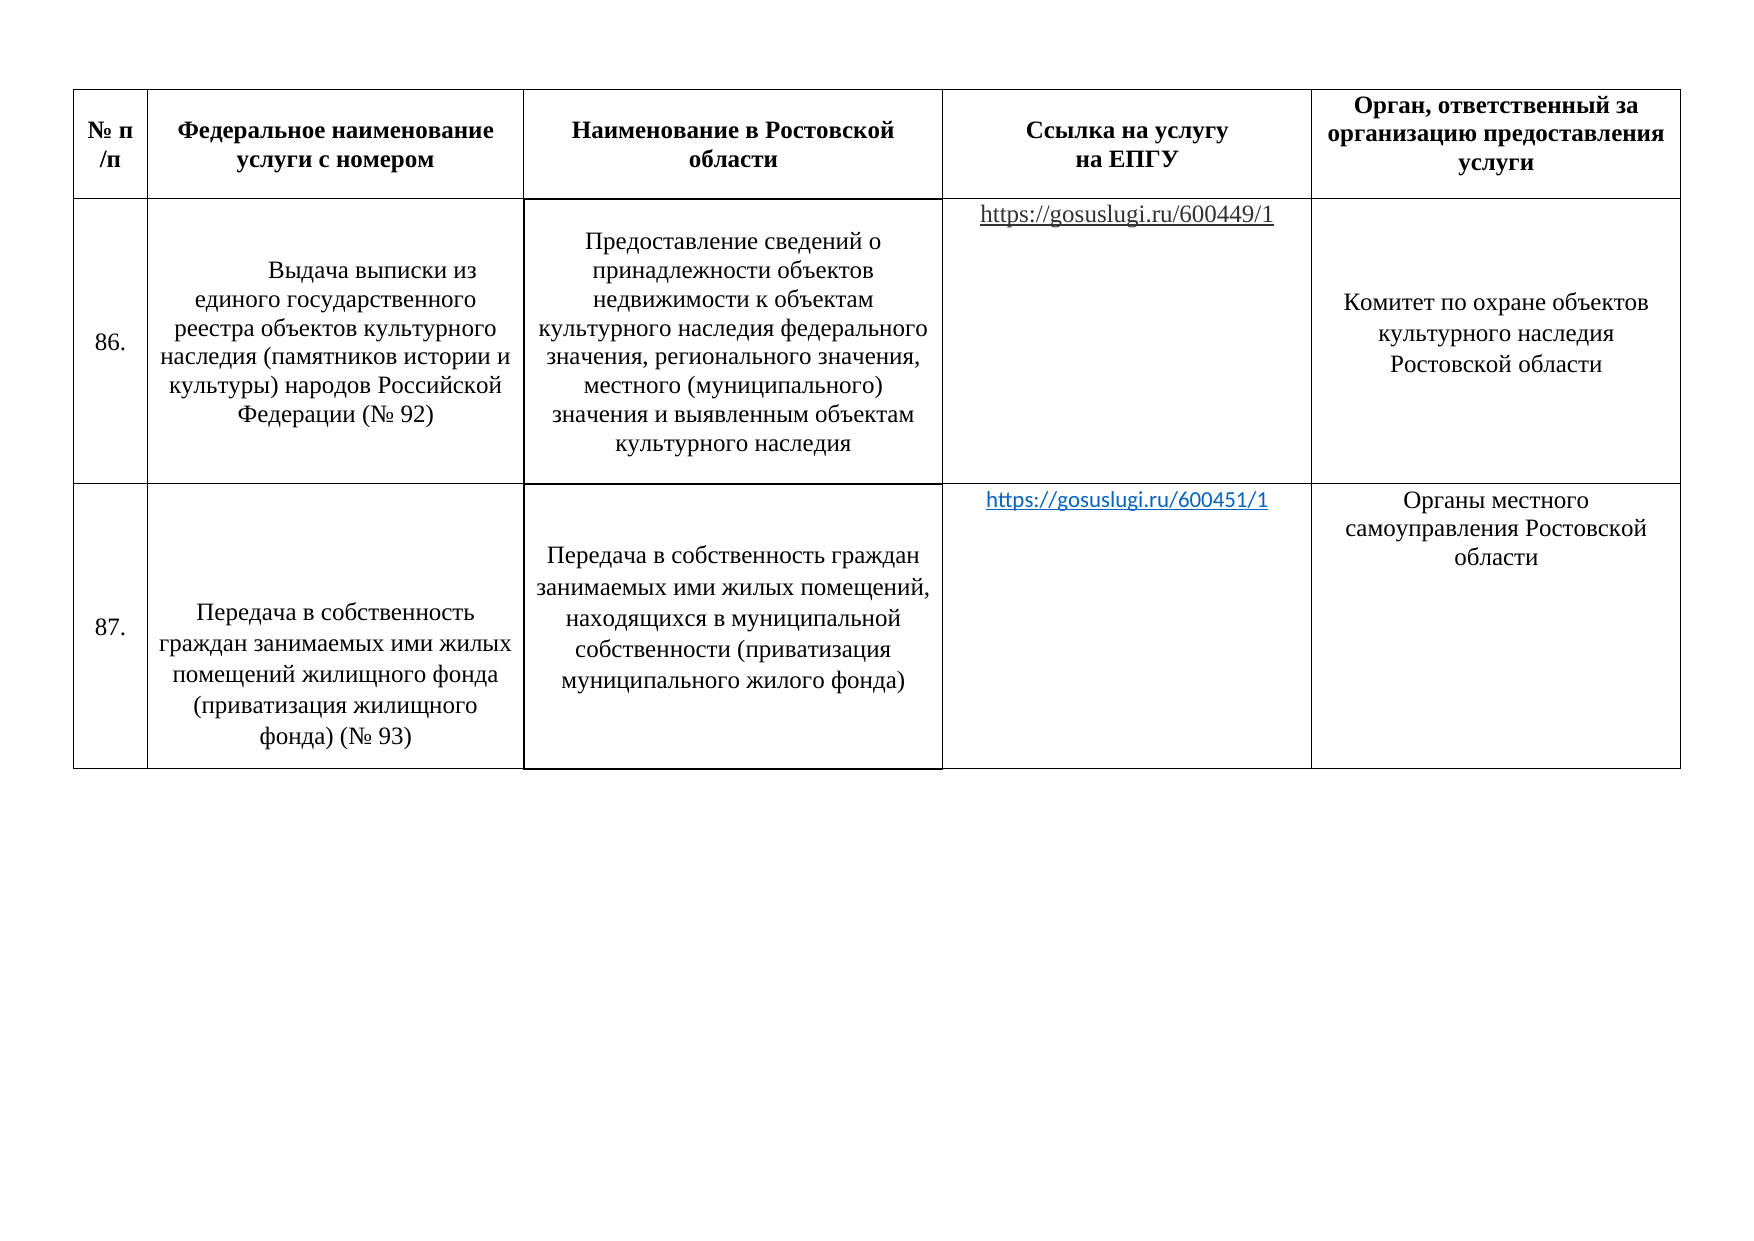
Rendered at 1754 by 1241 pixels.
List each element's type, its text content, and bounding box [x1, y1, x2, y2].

table_header Наименование в Ростовской области [524, 90, 942, 198]
table_header Ссылка на услугу на ЕПГУ [943, 90, 1311, 198]
table_header № п/п [74, 90, 147, 198]
table_cell https://gosuslugi.ru/600449/1 [943, 199, 1311, 483]
table_cell Передача в собственность граждан занимаемых ими жилых помещений, находящихся в муниципальной собственности (приватизация муниципального жилого фонда) [525, 485, 942, 768]
table_cell https://gosuslugi.ru/600451/1 [943, 484, 1311, 768]
table_cell 86. [74, 199, 147, 483]
table_cell Предоставление сведений о принадлежности объектов недвижимости к объектам культурного наследия федерального значения, регионального значения, местного (муниципального) значения и выявленным объектам культурного наследия [525, 200, 942, 483]
table_cell Выдача выписки из единого государственного реестра объектов культурного наследия (памятников истории и культуры) народов Российской Федерации (№ 92) [148, 199, 523, 483]
table_cell 87. [74, 484, 147, 768]
table_header Орган, ответственный за организацию предоставления услуги [1312, 90, 1680, 198]
table_cell Органы местного самоуправления Ростовской области [1312, 484, 1680, 768]
table_cell Передача в собственность граждан занимаемых ими жилых помещений жилищного фонда (приватизация жилищного фонда) (№ 93) [148, 484, 523, 768]
table_cell Комитет по охране объектов культурного наследия Ростовской области [1312, 199, 1680, 483]
table_header Федеральное наименование услуги с номером [148, 90, 523, 198]
